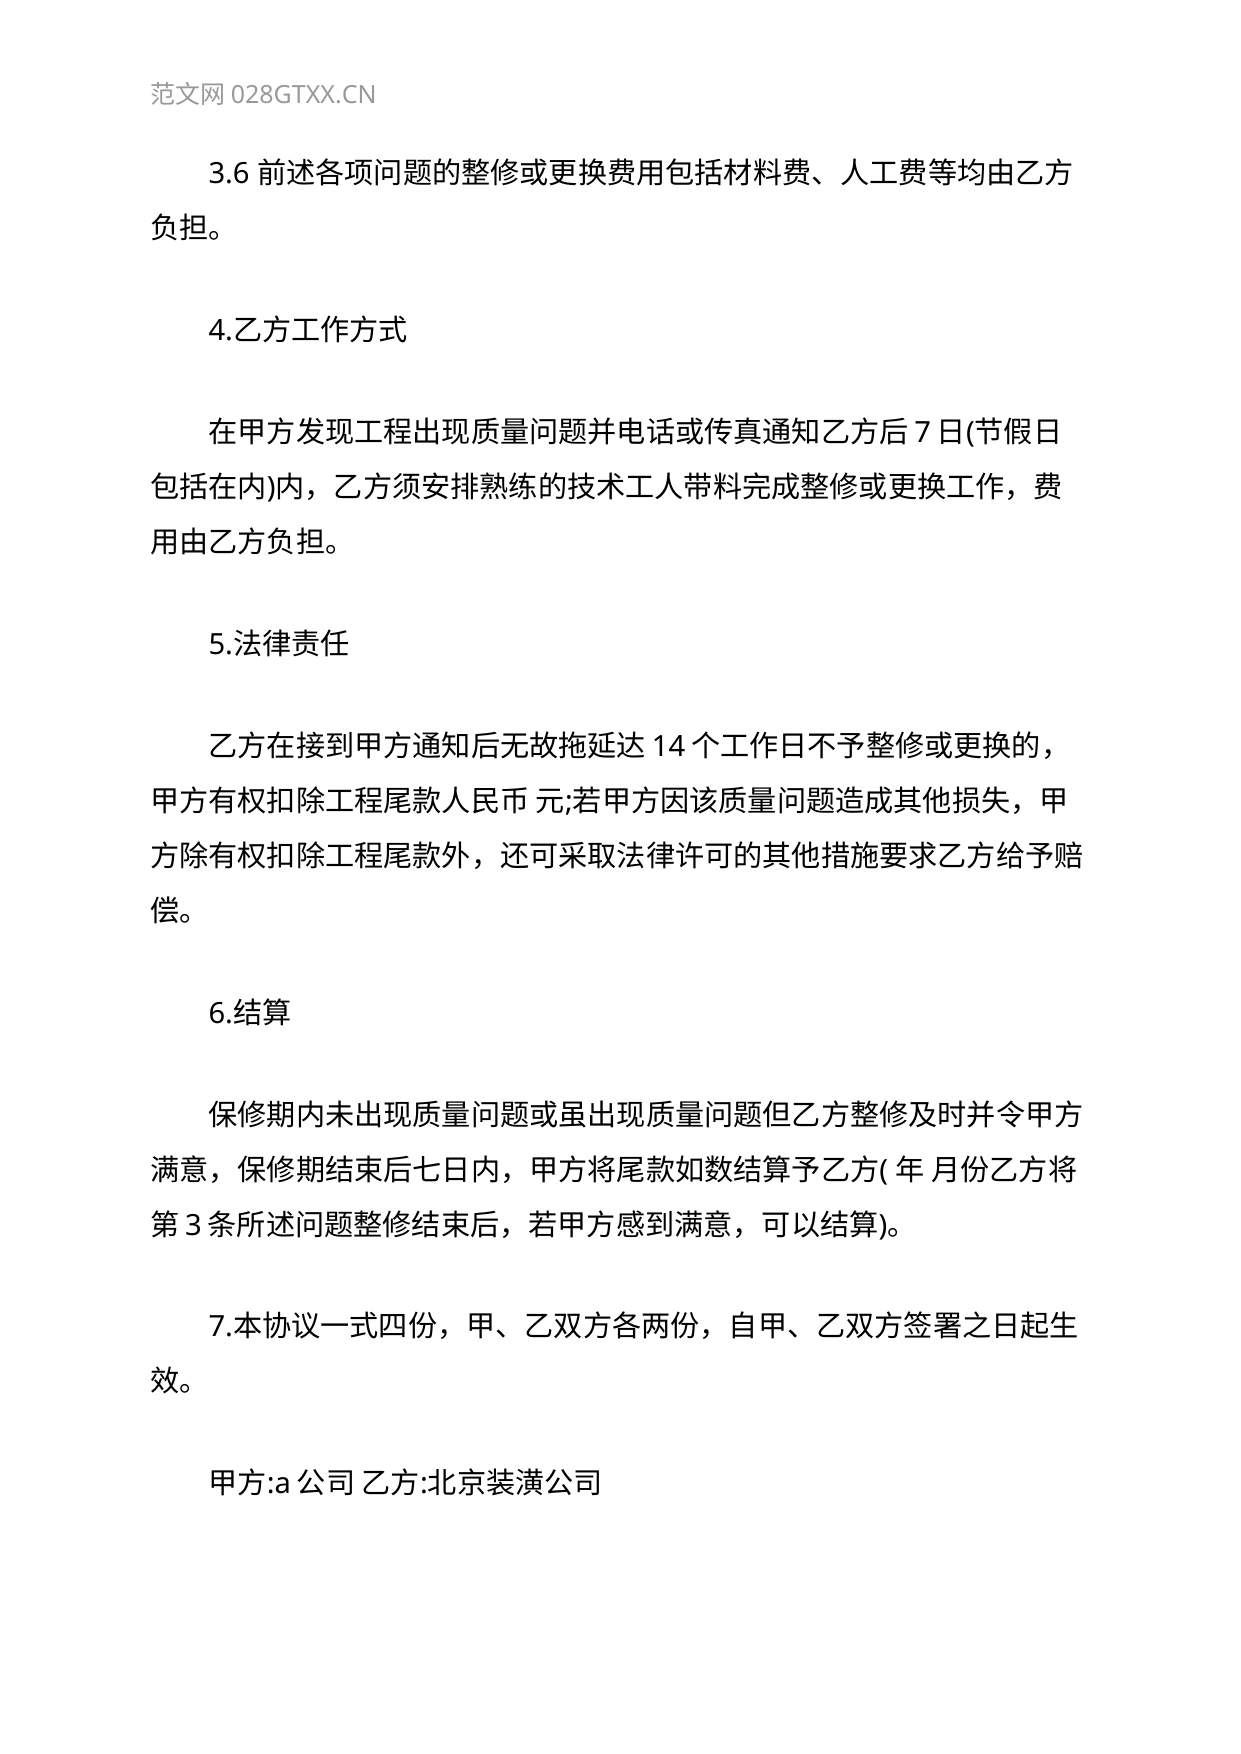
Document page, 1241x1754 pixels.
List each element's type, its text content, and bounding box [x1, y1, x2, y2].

text 5.法律责任 [150, 621, 1090, 663]
text 乙方在接到甲方通知后无故拖延达14个工作日不予整修或更换的，甲方有权扣除工程尾款人民币 元;若甲方因该质量问题造成其他损失，甲方除有权扣除工程尾款外，还可采取法律许可的其他措施要求乙方给予赔偿。 [150, 722, 1090, 930]
text 甲方:a公司 乙方:北京装潢公司 [150, 1460, 1090, 1502]
text 7.本协议一式四份，甲、乙双方各两份，自甲、乙双方签署之日起生效。 [150, 1303, 1090, 1400]
text 保修期内未出现质量问题或虽出现质量问题但乙方整修及时并令甲方满意，保修期结束后七日内，甲方将尾款如数结算予乙方( 年 月份乙方将第3条所述问题整修结束后，若甲方感到满意，可以结算)。 [150, 1091, 1090, 1243]
text 4.乙方工作方式 [150, 307, 1090, 349]
text 3.6 前述各项问题的整修或更换费用包括材料费、人工费等均由乙方负担。 [150, 150, 1090, 247]
text 6.结算 [150, 989, 1090, 1032]
text 在甲方发现工程出现质量问题并电话或传真通知乙方后7日(节假日包括在内)内，乙方须安排熟练的技术工人带料完成整修或更换工作，费用由乙方负担。 [150, 409, 1090, 561]
